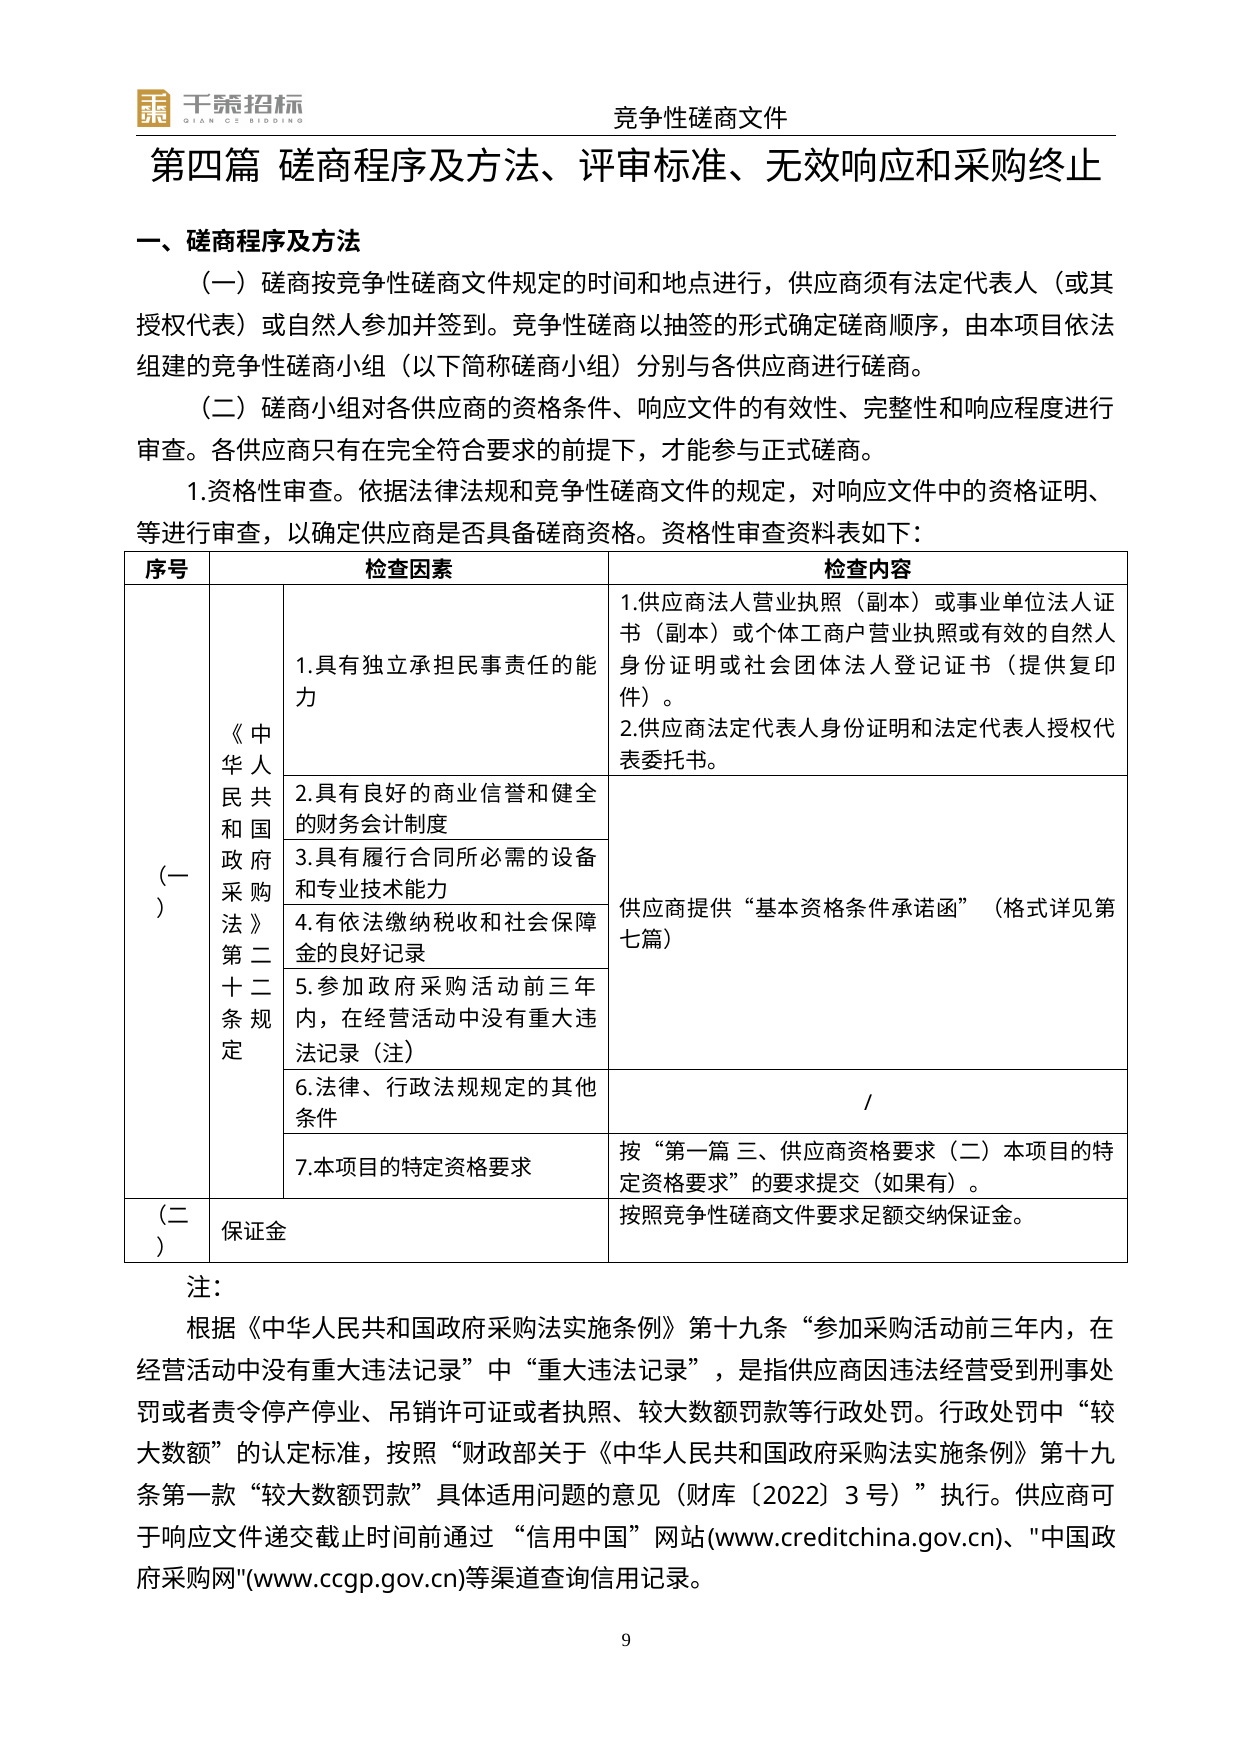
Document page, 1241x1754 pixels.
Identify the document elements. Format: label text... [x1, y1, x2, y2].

table_cell 按照竞争性磋商文件要求足额交纳保证金。 [609, 1199, 1127, 1262]
table_cell 1.供应商法人营业执照（副本）或事业单位法人证书（副本）或个体工商户营业执照或有效的自然人身份证明或社会团体法人登记证书（提供复印件）。 2.供应商法定代表人身份证明和法定代表人授权代表委托书。 [609, 585, 1127, 775]
table_cell / [609, 1070, 1127, 1133]
table_cell 4.有依法缴纳税收和社会保障金的良好记录 [284, 905, 608, 968]
table_cell 3.具有履行合同所必需的设备和专业技术能力 [284, 840, 608, 903]
table_cell 按“第一篇 三、供应商资格要求（二）本项目的特定资格要求”的要求提交（如果有）。 [609, 1134, 1127, 1197]
table_cell 《中华人民共和国政府采购法》第二十二条规定 [210, 585, 283, 1197]
table_cell 2.具有良好的商业信誉和健全的财务会计制度 [284, 776, 608, 839]
table_cell 7.本项目的特定资格要求 [284, 1134, 608, 1197]
table_header 序号 [125, 552, 209, 583]
text （二）磋商小组对各供应商的资格条件、响应文件的有效性、完整性和响应程度进行审查。各供应商只有在完全符合要求的前提下，才能参与正式磋商。 [136, 384, 1116, 467]
table_cell （二） [125, 1199, 209, 1262]
text 根据《中华人民共和国政府采购法实施条例》第十九条“参加采购活动前三年内，在经营活动中没有重大违法记录”中“重大违法记录”，是指供应商因违法经营受到刑事处罚或者责令停产停业、吊销许可证或者执照、较大数额罚款等行政处罚。行政处罚中“较大数额”的认定标准，按照“财政部关于《中华人民共和国政府采购法实施条例》第十九条第一款“较大数额罚款”具体适用问题的意见（财库〔2022〕3 号）”执行。供应商可于响应文件递交截止时间前通过 “信用中国”网站(www.creditchina.gov.cn)、"中国政府采购网"(www.ccgp.gov.cn)等渠道查询信用记录。 [136, 1304, 1116, 1596]
table_cell 5.参加政府采购活动前三年内，在经营活动中没有重大违法记录（注） [284, 969, 608, 1069]
text （一）磋商按竞争性磋商文件规定的时间和地点进行，供应商须有法定代表人（或其授权代表）或自然人参加并签到。竞争性磋商以抽签的形式确定磋商顺序，由本项目依法组建的竞争性磋商小组（以下简称磋商小组）分别与各供应商进行磋商。 [136, 259, 1116, 384]
table_header 检查因素 [210, 552, 608, 583]
table_cell 1.具有独立承担民事责任的能力 [284, 585, 608, 775]
text 1.资格性审查。依据法律法规和竞争性磋商文件的规定，对响应文件中的资格证明、等进行审查，以确定供应商是否具备磋商资格。资格性审查资料表如下： [136, 467, 1116, 551]
table_cell （一） [125, 585, 209, 1197]
picture [135, 88, 306, 128]
table_cell 保证金 [210, 1199, 608, 1262]
table_cell 6.法律、行政法规规定的其他条件 [284, 1070, 608, 1133]
table_header 检查内容 [609, 552, 1127, 583]
subtitle 一、磋商程序及方法 [136, 217, 1116, 259]
subtitle 第四篇 磋商程序及方法、评审标准、无效响应和采购终止 [136, 136, 1116, 190]
table_cell 供应商提供“基本资格条件承诺函”（格式详见第七篇） [609, 776, 1127, 1069]
text 注： [136, 1263, 1116, 1304]
